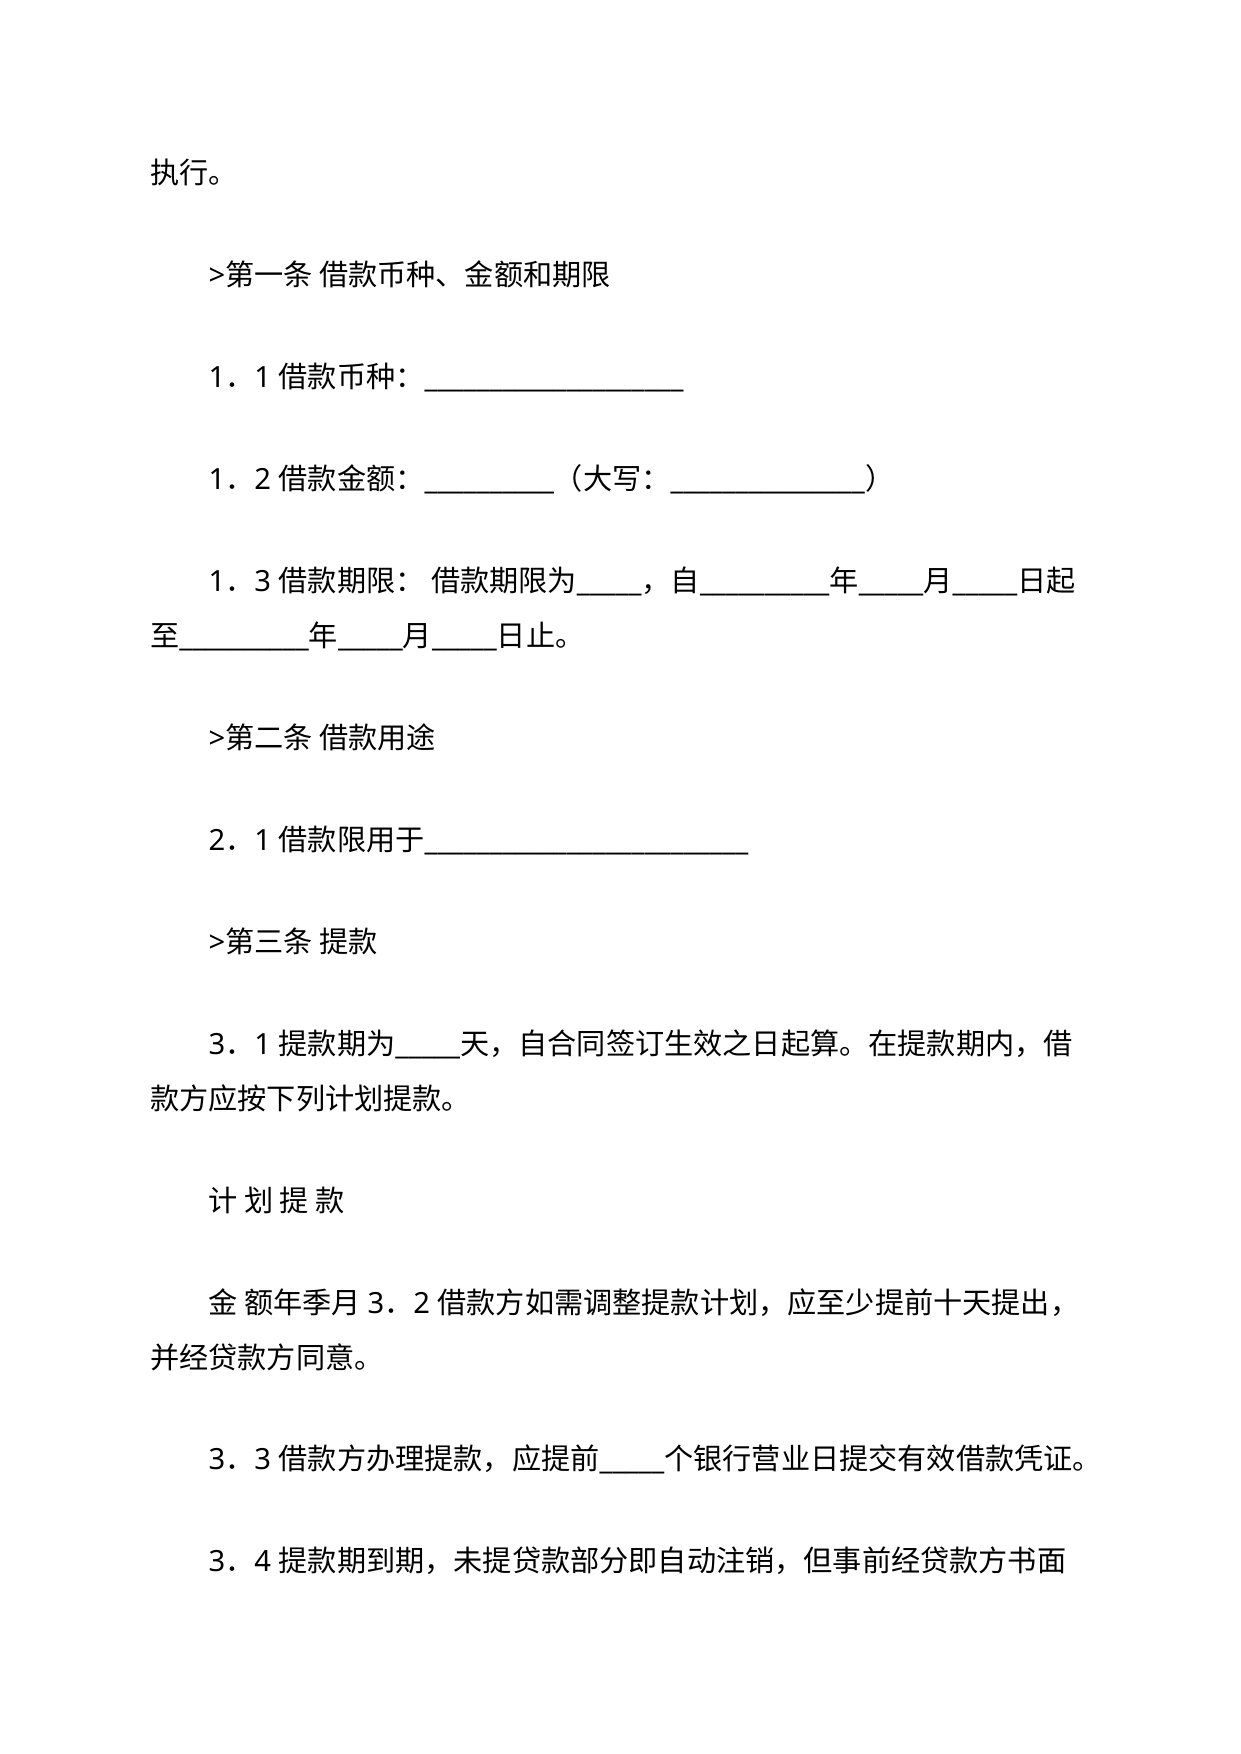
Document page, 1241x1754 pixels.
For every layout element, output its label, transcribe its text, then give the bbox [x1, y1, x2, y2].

text >第一条 借款币种、金额和期限 [150, 252, 1090, 294]
text 1．1 借款币种：____________________ [150, 354, 1090, 396]
text 金 额年季月 3．2 借款方如需调整提款计划，应至少提前十天提出，并经贷款方同意。 [150, 1279, 1090, 1376]
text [150, 1538, 1090, 1580]
text >第三条 提款 [150, 919, 1090, 961]
text >第二条 借款用途 [150, 715, 1090, 757]
text 3．1 提款期为_____天，自合同签订生效之日起算。在提款期内，借款方应按下列计划提款。 [150, 1021, 1090, 1118]
text 1．3 借款期限： 借款期限为_____，自__________年_____月_____日起至__________年_____月_____日止。 [150, 558, 1090, 655]
text 2．1 借款限用于_________________________ [150, 817, 1090, 859]
text 1．2 借款金额：__________（大写：_______________） [150, 456, 1090, 498]
text 3．3 借款方办理提款，应提前_____个银行营业日提交有效借款凭证。 [150, 1436, 1090, 1478]
text 计 划 提 款 [150, 1177, 1090, 1220]
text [150, 150, 1090, 192]
